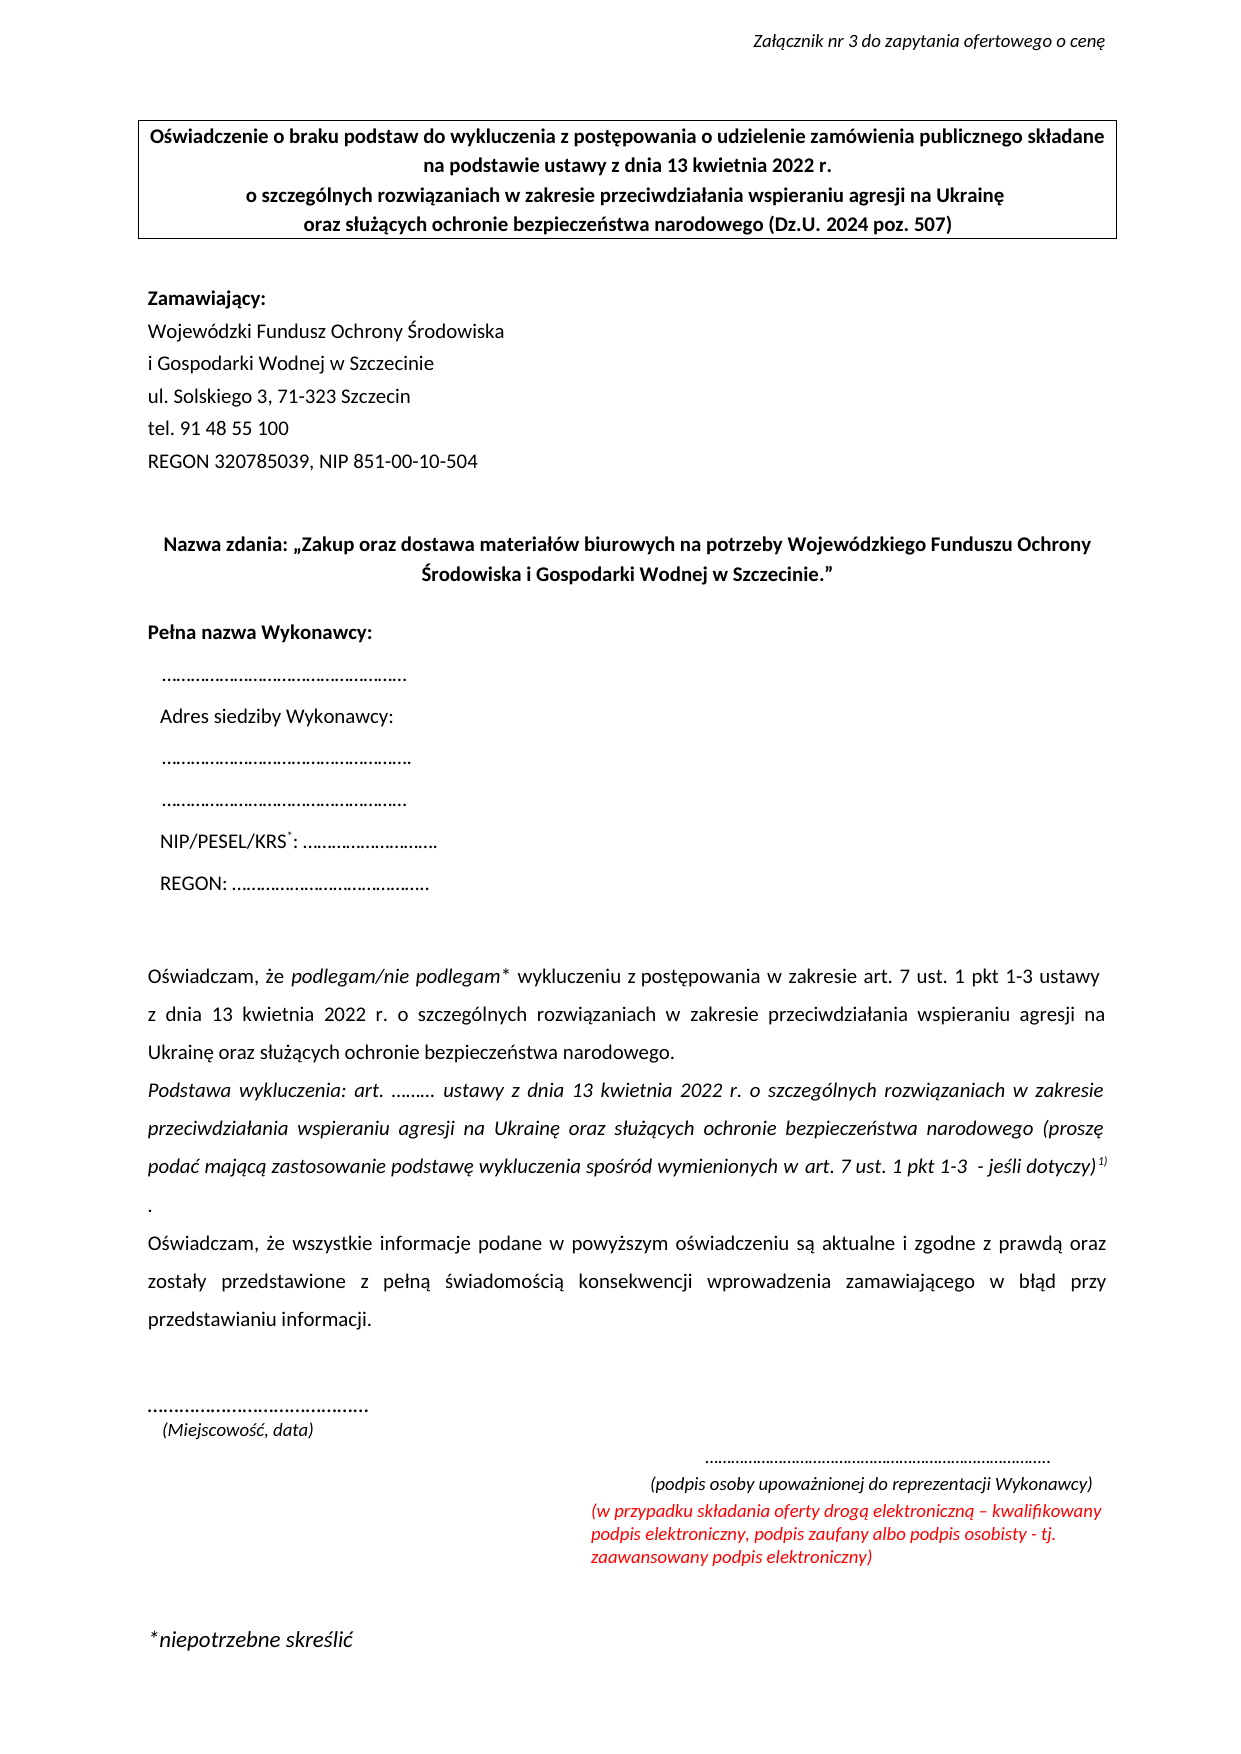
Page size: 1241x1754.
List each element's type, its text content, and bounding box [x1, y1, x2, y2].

text (w przypadku składania oferty drogą elektroniczną – kwalifikowany podpis elektroniczny, podpis zaufany albo podpis osobisty - tj. zaawansowany podpis elektroniczny) [591, 1500, 1107, 1568]
text Wojewódzki Fundusz Ochrony Środowiska [148, 318, 1107, 343]
text Pełna nazwa Wykonawcy: [148, 619, 1107, 644]
text i Gospodarki Wodnej w Szczecinie [148, 350, 1107, 376]
text ul. Solskiego 3, 71-323 Szczecin [148, 383, 1107, 408]
text REGON 320785039, NIP 851-00-10-504 [148, 448, 1107, 473]
text …………………………………………………………………….. [705, 1446, 1107, 1468]
text *niepotrzebne skreślić [148, 1625, 1107, 1653]
text tel. 91 48 55 100 [148, 415, 1107, 441]
text Zamawiający: [148, 285, 1107, 311]
text …………………………………………… [162, 786, 1107, 812]
text (podpis osoby upoważnionej do reprezentacji Wykonawcy) [650, 1473, 1107, 1496]
text o szczególnych rozwiązaniach w zakresie przeciwdziałania wspieraniu agresji na Ukrainę oraz służących ochronie bezpieczeństwa narodowego (Dz.U. 2024 poz. 507) [139, 179, 1116, 238]
text (Miejscowość, data) [162, 1418, 1107, 1441]
text NIP/PESEL/KRS*: ………………………. [160, 828, 1107, 854]
text Nazwa zdania: „Zakup oraz dostawa materiałów biurowych na potrzeby Wojewódzkiego Funduszu Ochrony Środowiska i Gospodarki Wodnej w Szczecinie.” [148, 532, 1107, 586]
text Oświadczam, że podlegam/nie podlegam* wykluczeniu z postępowania w zakresie art. 7 ust. 1 pkt 1-3 ustawy z dnia 13 kwietnia 2022 r. o szczególnych rozwiązaniach w zakresie przeciwdziałania wspieraniu agresji na Ukrainę oraz służących ochronie bezpieczeństwa narodowego. [148, 963, 1107, 1065]
text Adres siedziby Wykonawcy: [160, 703, 1107, 728]
text …………………………………… [148, 1390, 1107, 1418]
text Podstawa wykluczenia: art. ……… ustawy z dnia 13 kwietnia 2022 r. o szczególnych rozwiązaniach w zakresie przeciwdziałania wspieraniu agresji na Ukrainę oraz służących ochronie bezpieczeństwa narodowego (proszę podać mającą zastosowanie podstawę wykluczenia spośród wymienionych w art. 7 ust. 1 pkt 1-3 - jeśli dotyczy)1) . [148, 1077, 1107, 1217]
text ……………………………………………. [162, 744, 1107, 770]
text …………………………………………… [162, 661, 1107, 686]
text Oświadczam, że wszystkie informacje podane w powyższym oświadczeniu są aktualne i zgodne z prawdą oraz zostały przedstawione z pełną świadomością konsekwencji wprowadzenia zamawiającego w błąd przy przedstawianiu informacji. [148, 1230, 1107, 1332]
text REGON: ………………………………….. [160, 870, 1107, 896]
text Oświadczenie o braku podstaw do wykluczenia z postępowania o udzielenie zamówienia publicznego składane na podstawie ustawy z dnia 13 kwietnia 2022 r. [139, 121, 1116, 178]
text Załącznik nr 3 do zapytania ofertowego o cenę [148, 29, 1107, 52]
